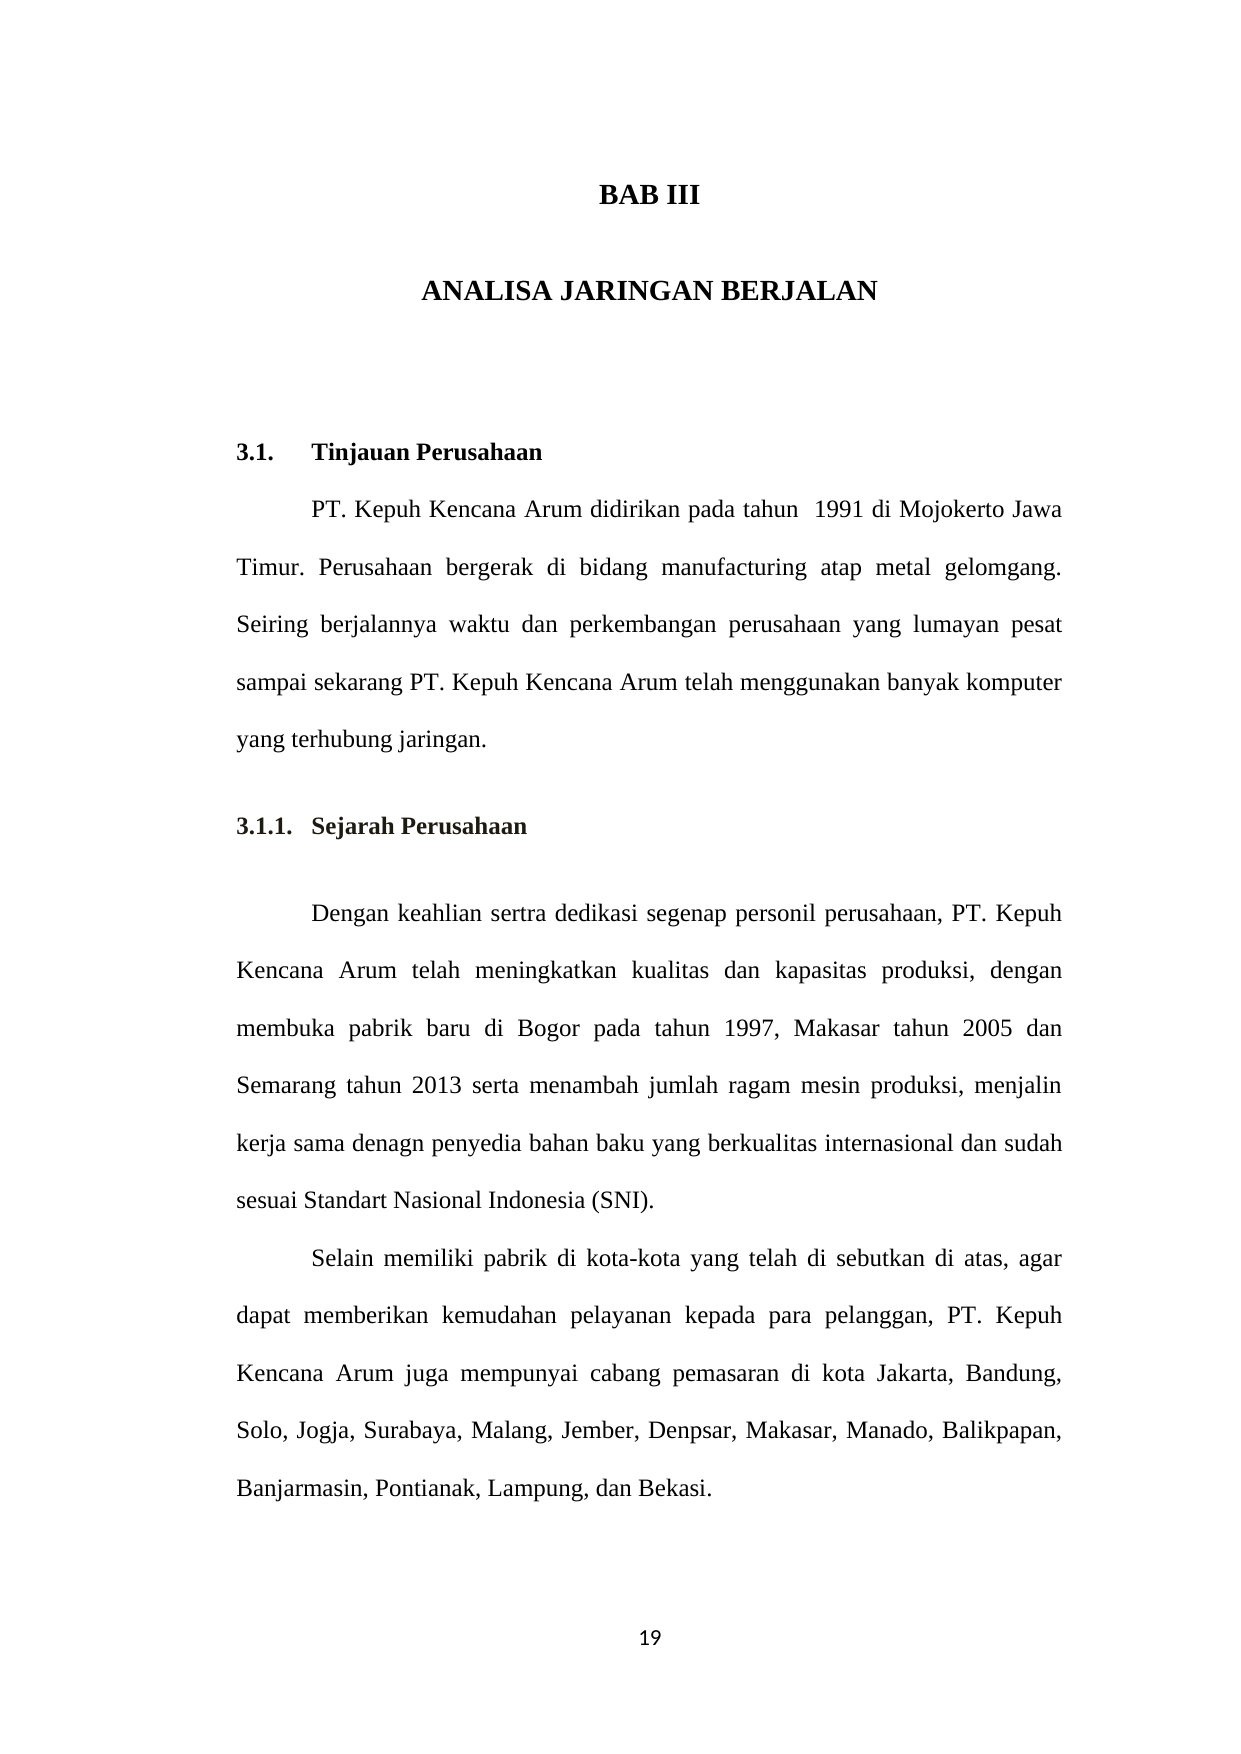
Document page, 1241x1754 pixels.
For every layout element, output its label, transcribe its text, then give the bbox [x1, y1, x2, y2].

text 3.1. Tinjauan Perusahaan [236, 437, 1063, 466]
text PT. Kepuh Kencana Arum didirikan pada tahun 1991 di Mojokerto Jawa Timur. Perusahaan bergerak di bidang manufacturing atap metal gelomgang. Seiring berjalannya waktu dan perkembangan perusahaan yang lumayan pesat sampai sekarang PT. Kepuh Kencana Arum telah menggunakan banyak komputer yang terhubung jaringan. [236, 494, 1063, 753]
text Selain memiliki pabrik di kota-kota yang telah di sebutkan di atas, agar dapat memberikan kemudahan pelayanan kepada para pelanggan, PT. Kepuh Kencana Arum juga mempunyai cabang pemasaran di kota Jakarta, Bandung, Solo, Jogja, Surabaya, Malang, Jember, Denpsar, Makasar, Manado, Balikpapan, Banjarmasin, Pontianak, Lampung, dan Bekasi. [236, 1243, 1063, 1501]
text Dengan keahlian sertra dedikasi segenap personil perusahaan, PT. Kepuh Kencana Arum telah meningkatkan kualitas dan kapasitas produksi, dengan membuka pabrik baru di Bogor pada tahun 1997, Makasar tahun 2005 dan Semarang tahun 2013 serta menambah jumlah ragam mesin produksi, menjalin kerja sama denagn penyedia bahan baku yang berkualitas internasional dan sudah sesuai Standart Nasional Indonesia (SNI). [236, 898, 1063, 1214]
text 3.1.1. Sejarah Perusahaan [236, 811, 1063, 840]
text ANALISA JARINGAN BERJALAN [236, 273, 1063, 307]
text BAB III [236, 177, 1063, 211]
